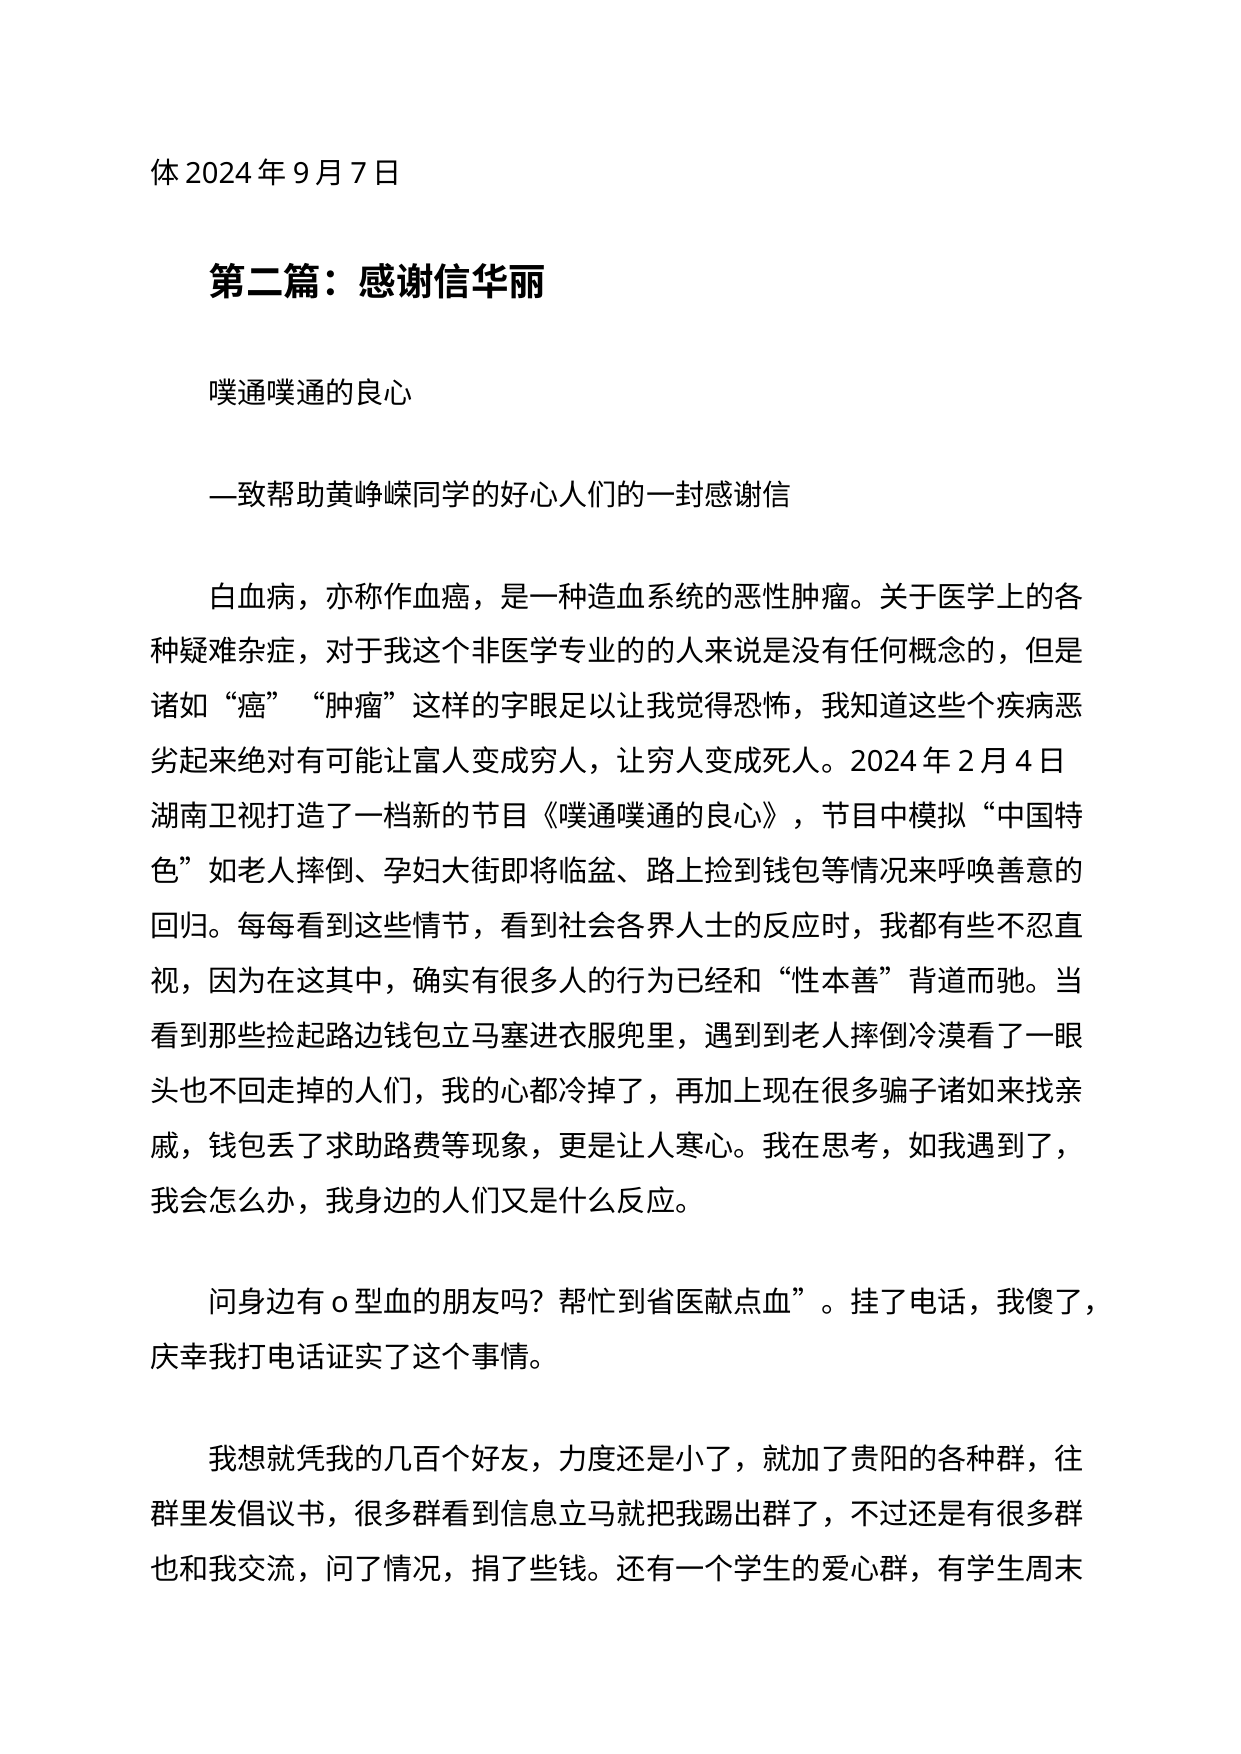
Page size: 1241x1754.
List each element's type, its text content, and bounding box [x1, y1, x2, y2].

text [150, 150, 1090, 192]
text —致帮助黄峥嵘同学的好心人们的一封感谢信 [150, 471, 1090, 513]
text 第二篇：感谢信华丽 [150, 252, 1090, 306]
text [150, 1436, 1090, 1588]
text 白血病，亦称作血癌，是一种造血系统的恶性肿瘤。关于医学上的各种疑难杂症，对于我这个非医学专业的的人来说是没有任何概念的，但是诸如“癌”“肿瘤”这样的字眼足以让我觉得恐怖，我知道这些个疾病恶劣起来绝对有可能让富人变成穷人，让穷人变成死人。2024年2月4日湖南卫视打造了一档新的节目《噗通噗通的良心》，节目中模拟“中国特色”如老人摔倒、孕妇大街即将临盆、路上捡到钱包等情况来呼唤善意的回归。每每看到这些情节，看到社会各界人士的反应时，我都有些不忍直视，因为在这其中，确实有很多人的行为已经和“性本善”背道而驰。当看到那些捡起路边钱包立马塞进衣服兜里，遇到到老人摔倒冷漠看了一眼头也不回走掉的人们，我的心都冷掉了，再加上现在很多骗子诸如来找亲戚，钱包丢了求助路费等现象，更是让人寒心。我在思考，如我遇到了，我会怎么办，我身边的人们又是什么反应。 [150, 573, 1090, 1219]
text 噗通噗通的良心 [150, 369, 1090, 412]
text 问身边有o型血的朋友吗？帮忙到省医献点血”。挂了电话，我傻了，庆幸我打电话证实了这个事情。 [150, 1279, 1090, 1376]
